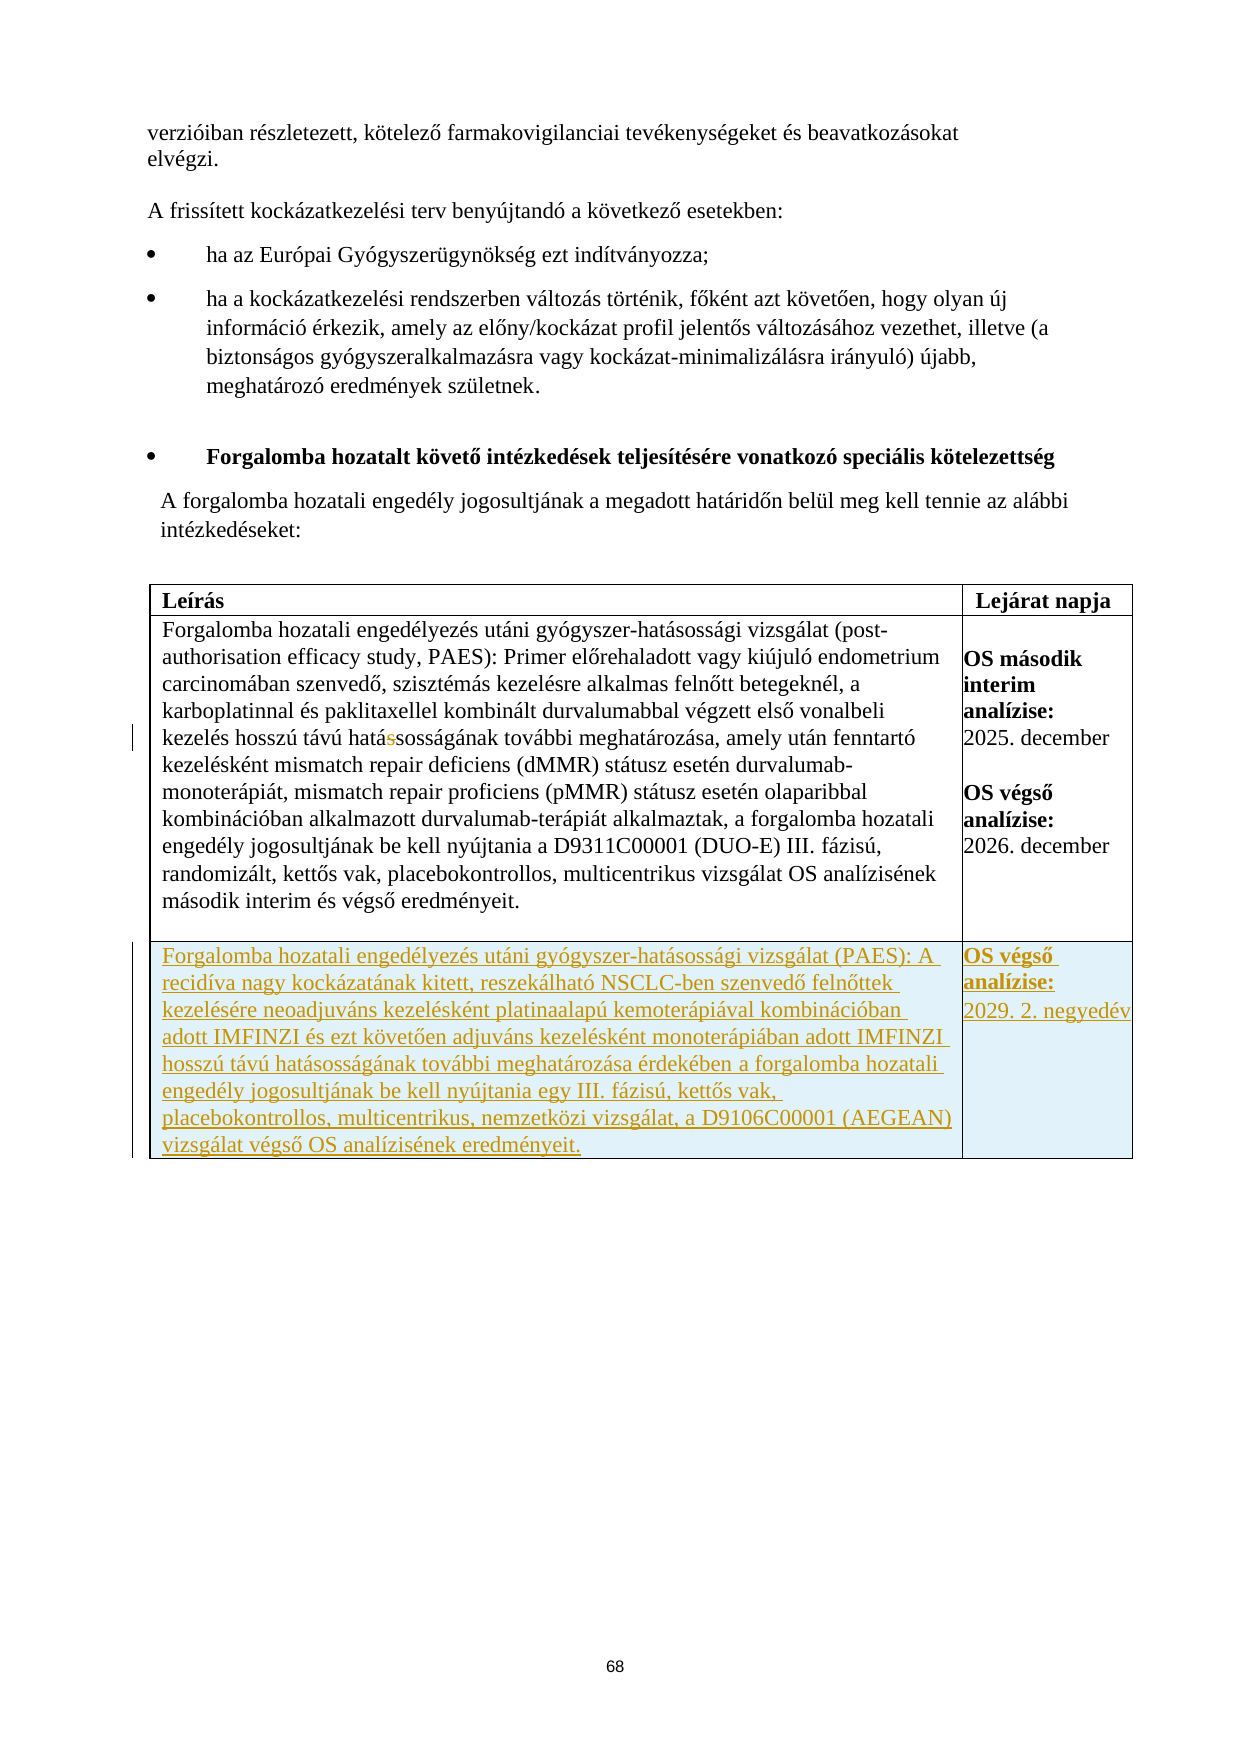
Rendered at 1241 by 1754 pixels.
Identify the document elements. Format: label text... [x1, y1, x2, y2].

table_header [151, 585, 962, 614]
list ha a kockázatkezelési rendszerben változás történik, főként azt követően, hogy olyan új információ érkezik, amely az előny/kockázat profil jelentős változásához vezethet, illetve (a biztonságos gyógyszeralkalmazásra vagy kockázat-minimalizálásra irányuló) újabb, meghatározó eredmények születnek. [147, 282, 1093, 399]
text A frissített kockázatkezelési terv benyújtandó a következő esetekben: [147, 198, 1093, 224]
list Forgalomba hozatalt követő intézkedések teljesítésére vonatkozó speciális kötelezettség [147, 441, 1093, 470]
text A forgalomba hozatali engedély jogosultjának a megadott határidőn belül meg kell tennie az alábbi intézkedéseket: [160, 484, 1081, 543]
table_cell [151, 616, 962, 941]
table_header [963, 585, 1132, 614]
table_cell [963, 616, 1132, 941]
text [147, 118, 1034, 171]
list ha az Európai Gyógyszerügynökség ezt indítványozza; [147, 238, 1093, 268]
